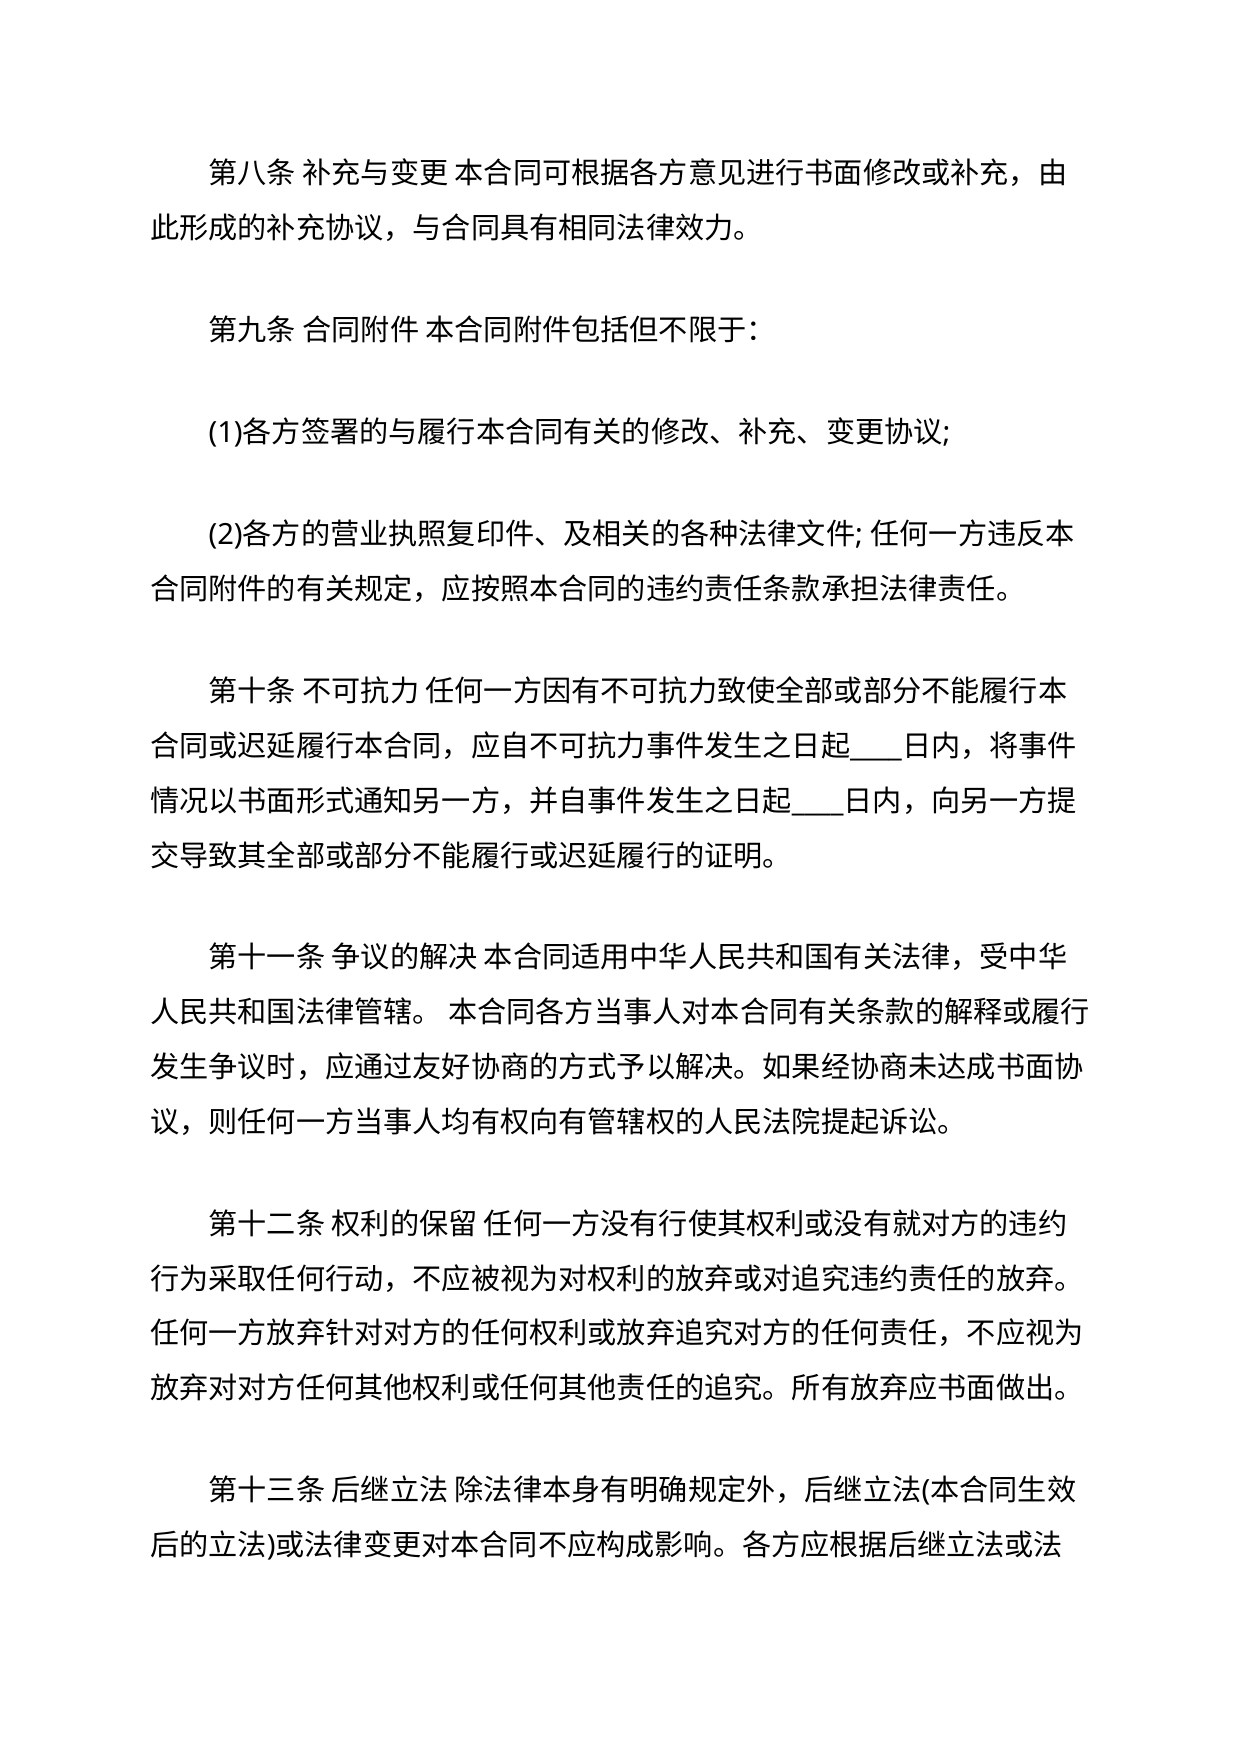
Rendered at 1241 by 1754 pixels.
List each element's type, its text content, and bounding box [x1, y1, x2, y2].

text 第十二条 权利的保留 任何一方没有行使其权利或没有就对方的违约行为采取任何行动，不应被视为对权利的放弃或对追究违约责任的放弃。任何一方放弃针对对方的任何权利或放弃追究对方的任何责任，不应视为放弃对对方任何其他权利或任何其他责任的追究。所有放弃应书面做出。 [150, 1200, 1090, 1407]
text 第九条 合同附件 本合同附件包括但不限于： [150, 307, 1090, 349]
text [150, 1467, 1090, 1564]
text (2)各方的营业执照复印件、及相关的各种法律文件; 任何一方违反本合同附件的有关规定，应按照本合同的违约责任条款承担法律责任。 [150, 510, 1090, 608]
text 第十一条 争议的解决 本合同适用中华人民共和国有关法律，受中华人民共和国法律管辖。 本合同各方当事人对本合同有关条款的解释或履行发生争议时，应通过友好协商的方式予以解决。如果经协商未达成书面协议，则任何一方当事人均有权向有管辖权的人民法院提起诉讼。 [150, 934, 1090, 1141]
text (1)各方签署的与履行本合同有关的修改、补充、变更协议; [150, 408, 1090, 451]
text 第八条 补充与变更 本合同可根据各方意见进行书面修改或补充，由此形成的补充协议，与合同具有相同法律效力。 [150, 150, 1090, 247]
text 第十条 不可抗力 任何一方因有不可抗力致使全部或部分不能履行本合同或迟延履行本合同，应自不可抗力事件发生之日起____日内，将事件情况以书面形式通知另一方，并自事件发生之日起____日内，向另一方提交导致其全部或部分不能履行或迟延履行的证明。 [150, 667, 1090, 874]
